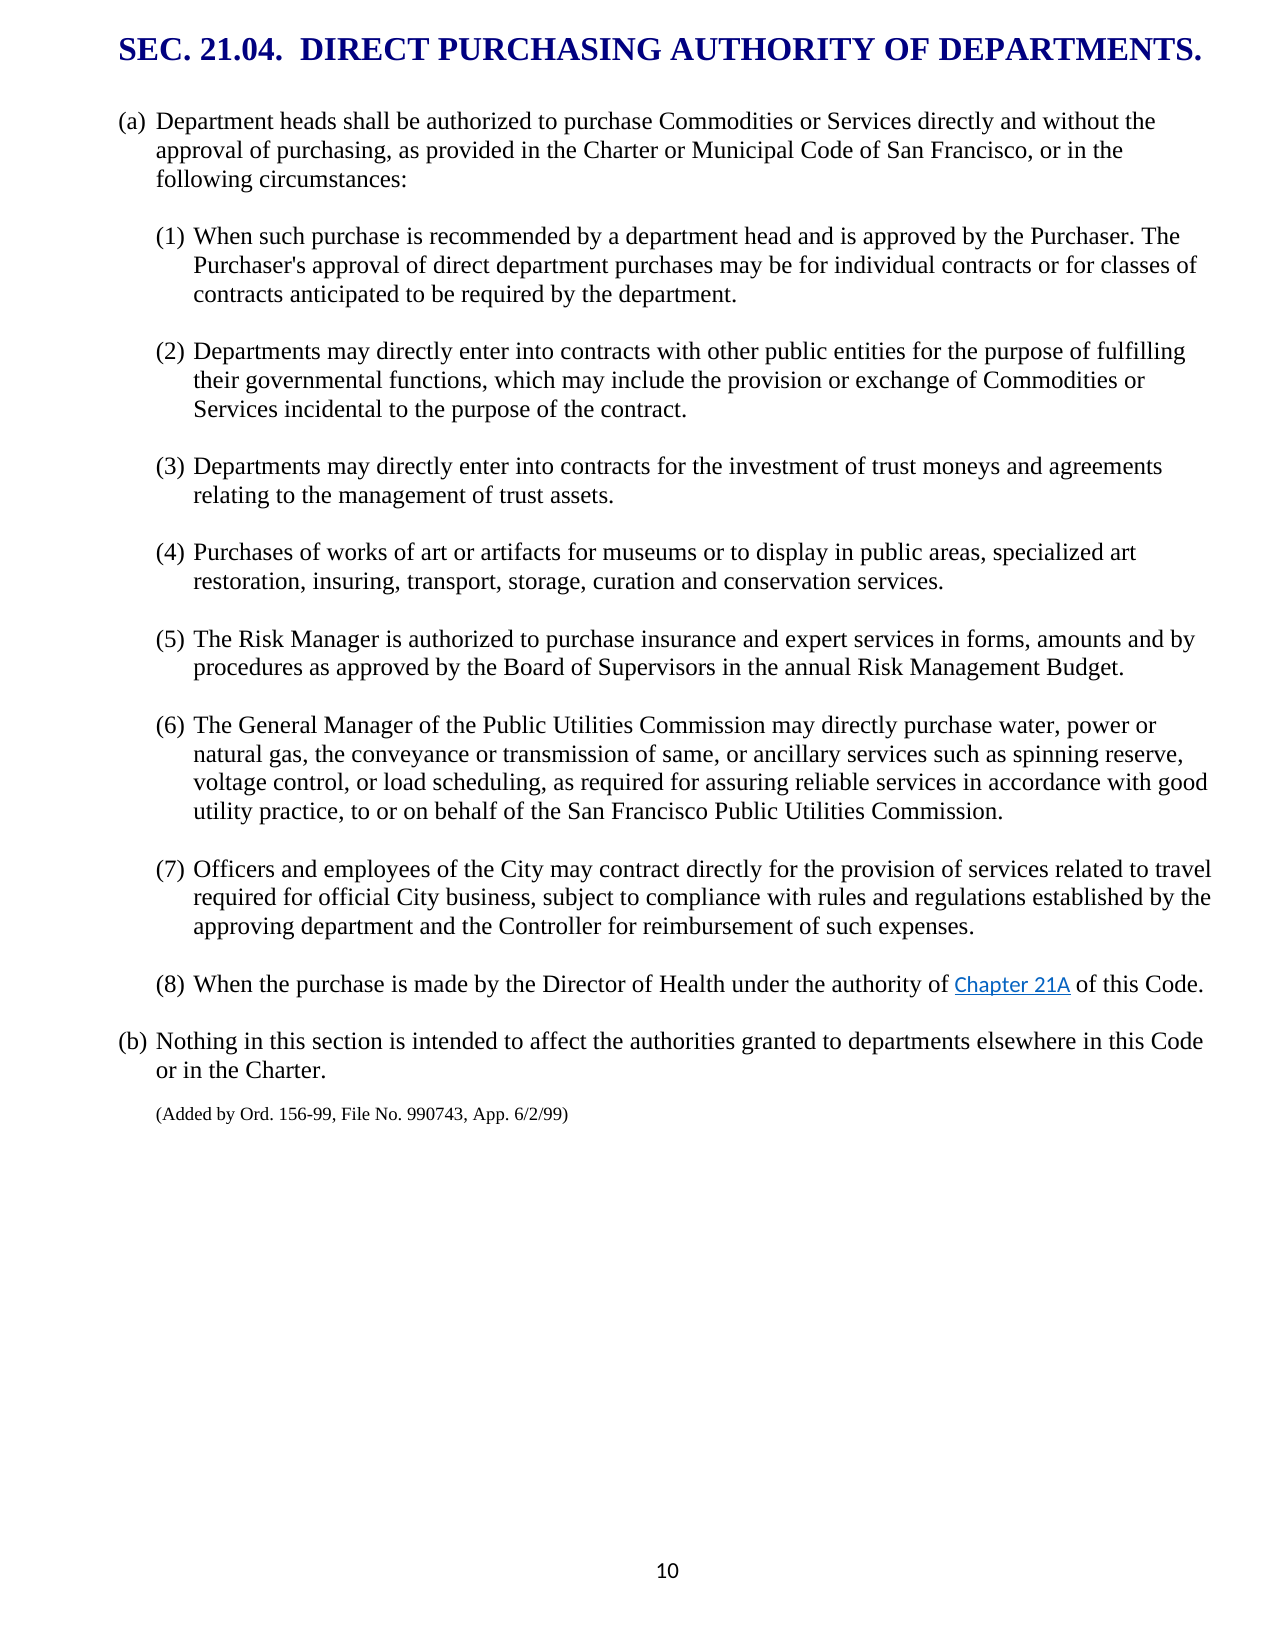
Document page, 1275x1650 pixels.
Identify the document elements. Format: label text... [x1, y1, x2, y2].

list Departments may directly enter into contracts for the investment of trust moneys and agreements relating to the management of trust assets. [156, 451, 1216, 509]
list Department heads shall be authorized to purchase Commodities or Services directly and without the approval of purchasing, as provided in the Charter or Municipal Code of San Francisco, or in the following circumstances: [118, 106, 1216, 192]
text SEC. 21.04. DIRECT PURCHASING AUTHORITY OF DEPARTMENTS. [118, 29, 1216, 68]
list Officers and employees of the City may contract directly for the provision of services related to travel required for official City business, subject to compliance with rules and regulations established by the approving department and the Controller for reimbursement of such expenses. [156, 854, 1216, 940]
list The Risk Manager is authorized to purchase insurance and expert services in forms, amounts and by procedures as approved by the Board of Supervisors in the annual Risk Management Budget. [156, 624, 1216, 681]
list Nothing in this section is intended to affect the authorities granted to departments elsewhere in this Code or in the Charter. [118, 1026, 1216, 1084]
list The General Manager of the Public Utilities Commission may directly purchase water, power or natural gas, the conveyance or transmission of same, or ancillary services such as spinning reserve, voltage control, or load scheduling, as required for assuring reliable services in accordance with good utility practice, to or on behalf of the San Francisco Public Utilities Commission. [156, 710, 1216, 825]
list When such purchase is recommended by a department head and is approved by the Purchaser. The Purchaser's approval of direct department purchases may be for individual contracts or for classes of contracts anticipated to be required by the department. [156, 221, 1216, 307]
text (Added by Ord. 156-99, File No. 990743, App. 6/2/99) [156, 1103, 1216, 1124]
list Purchases of works of art or artifacts for museums or to display in public areas, specialized art restoration, insuring, transport, storage, curation and conservation services. [156, 537, 1216, 595]
list Departments may directly enter into contracts with other public entities for the purpose of fulfilling their governmental functions, which may include the provision or exchange of Commodities or Services incidental to the purpose of the contract. [156, 336, 1216, 422]
list When the purchase is made by the Director of Health under the authority of Chapter 21A of this Code. [156, 969, 1216, 998]
